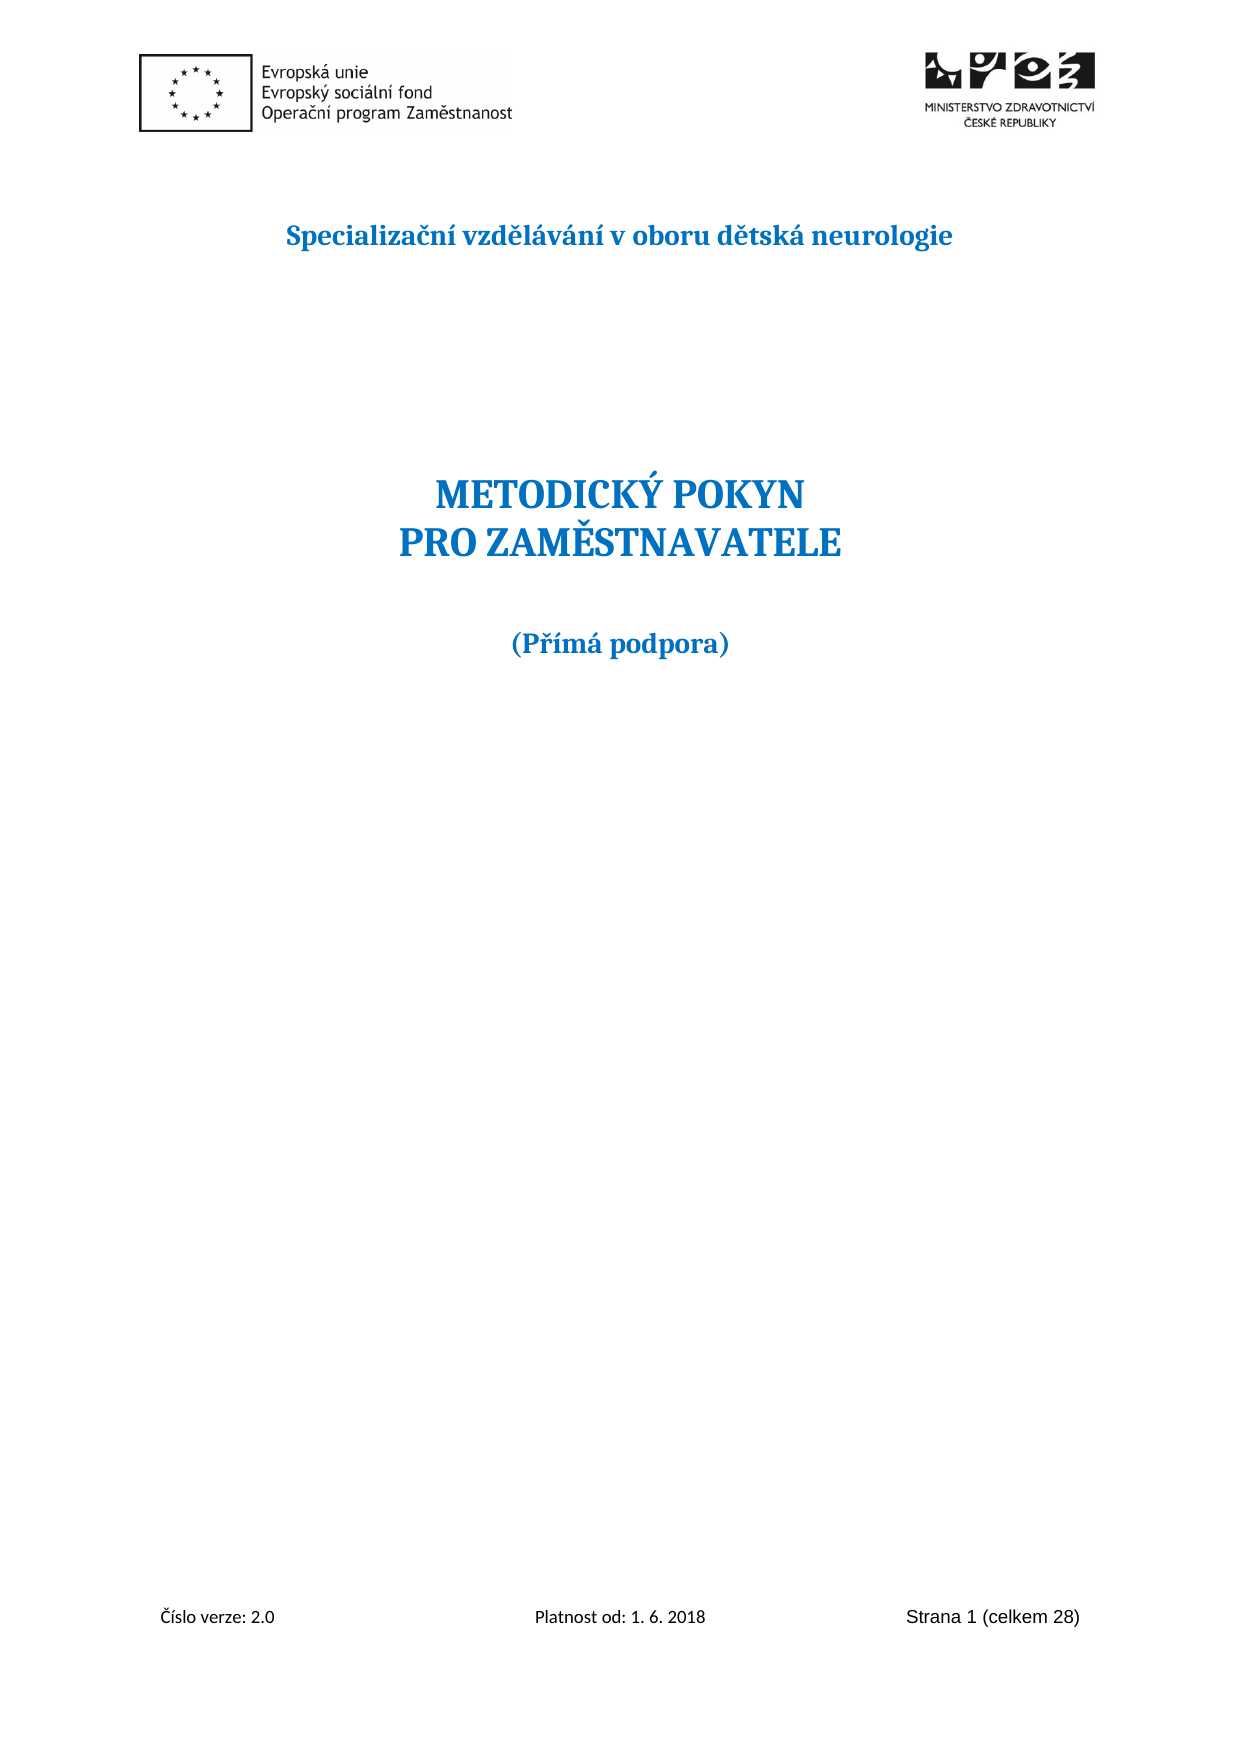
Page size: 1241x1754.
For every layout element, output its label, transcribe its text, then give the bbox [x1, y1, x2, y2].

title Metodický pokyn [150, 471, 1090, 519]
picture [139, 54, 513, 132]
picture [899, 39, 1125, 131]
title (Přímá podpora) [150, 627, 1090, 660]
title Specializační vzdělávání v oboru dětská neurologie [150, 219, 1090, 252]
title pro zaměstnavatele [150, 519, 1090, 567]
